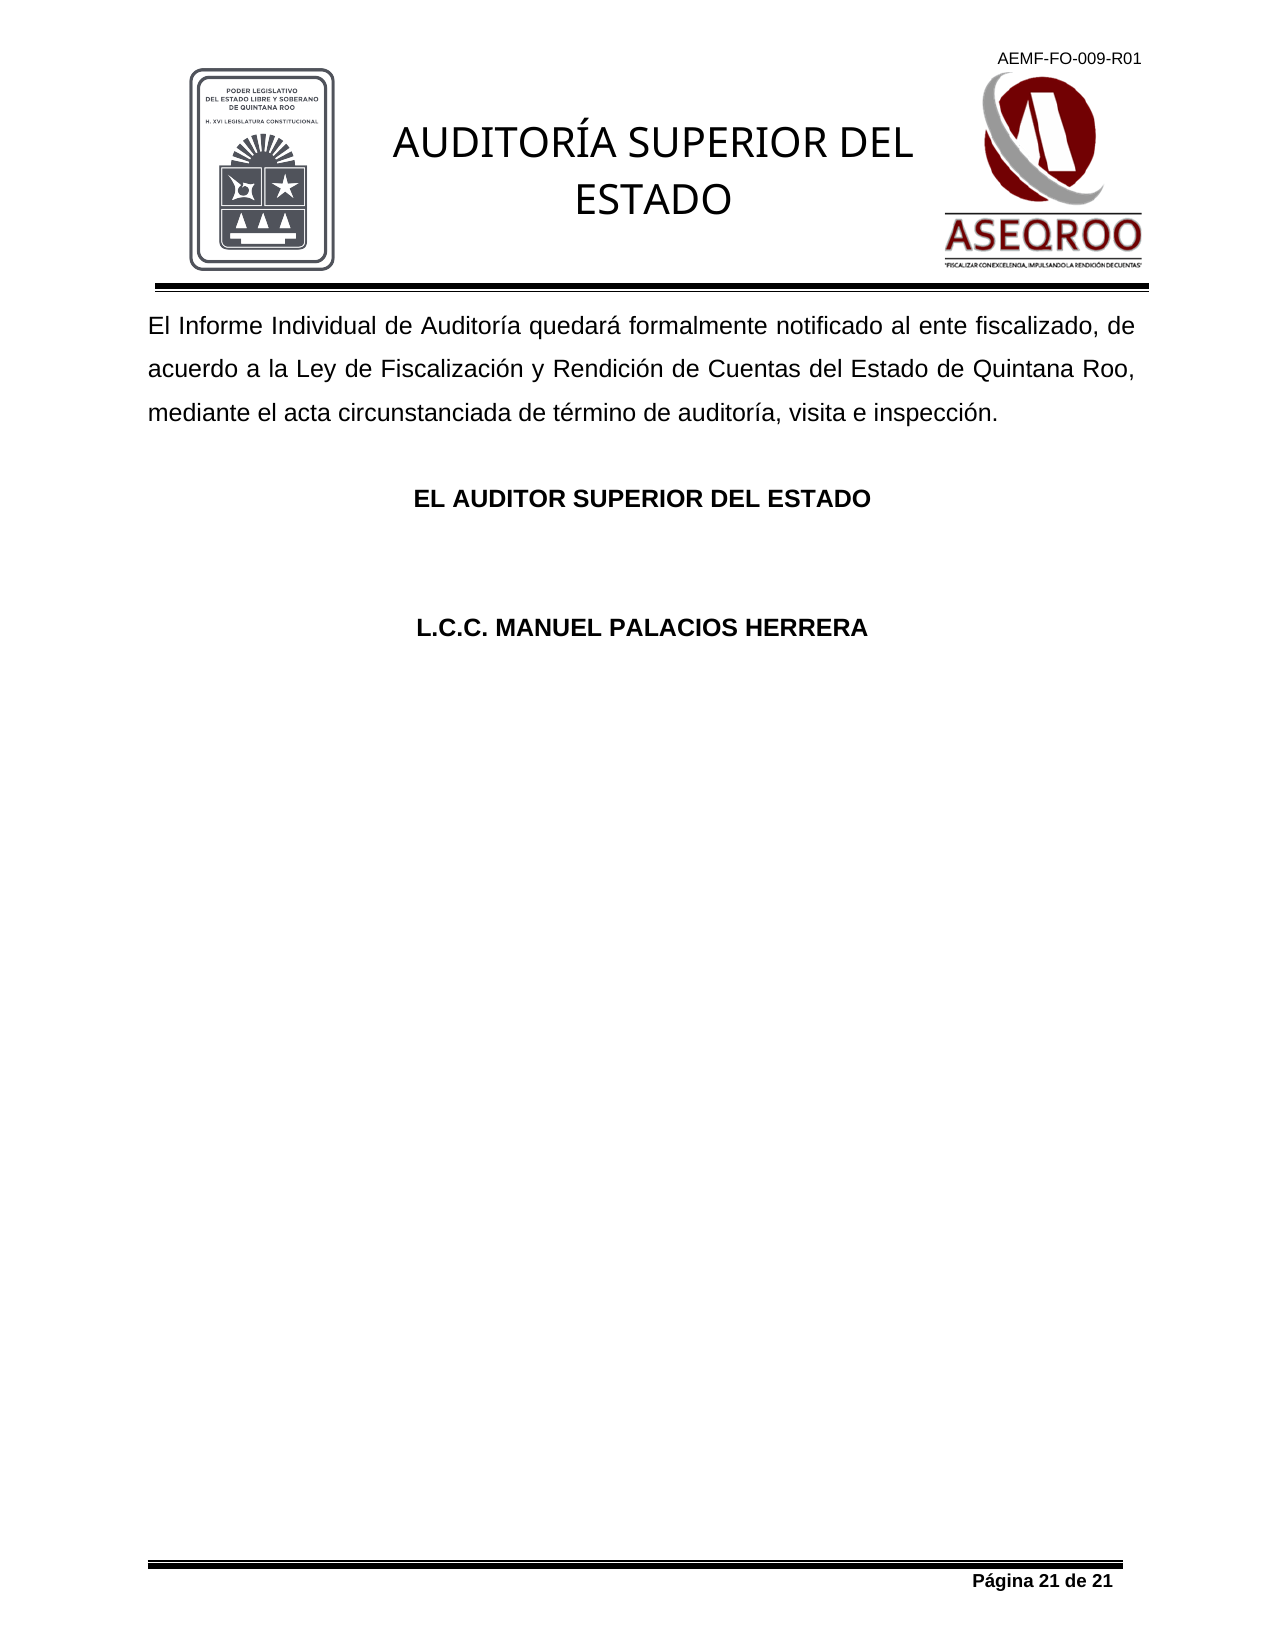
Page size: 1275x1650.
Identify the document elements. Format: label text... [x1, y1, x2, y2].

picture [189, 68, 335, 271]
text EL AUDITOR SUPERIOR DEL ESTADO [148, 484, 1137, 513]
picture [944, 72, 1142, 268]
text El Informe Individual de Auditoría quedará formalmente notificado al ente fiscalizado, de acuerdo a la Ley de Fiscalización y Rendición de Cuentas del Estado de Quintana Roo, mediante el acta circunstanciada de término de auditoría, visita e inspección. [148, 311, 1137, 426]
text L.C.C. MANUEL PALACIOS HERRERA [148, 613, 1137, 642]
